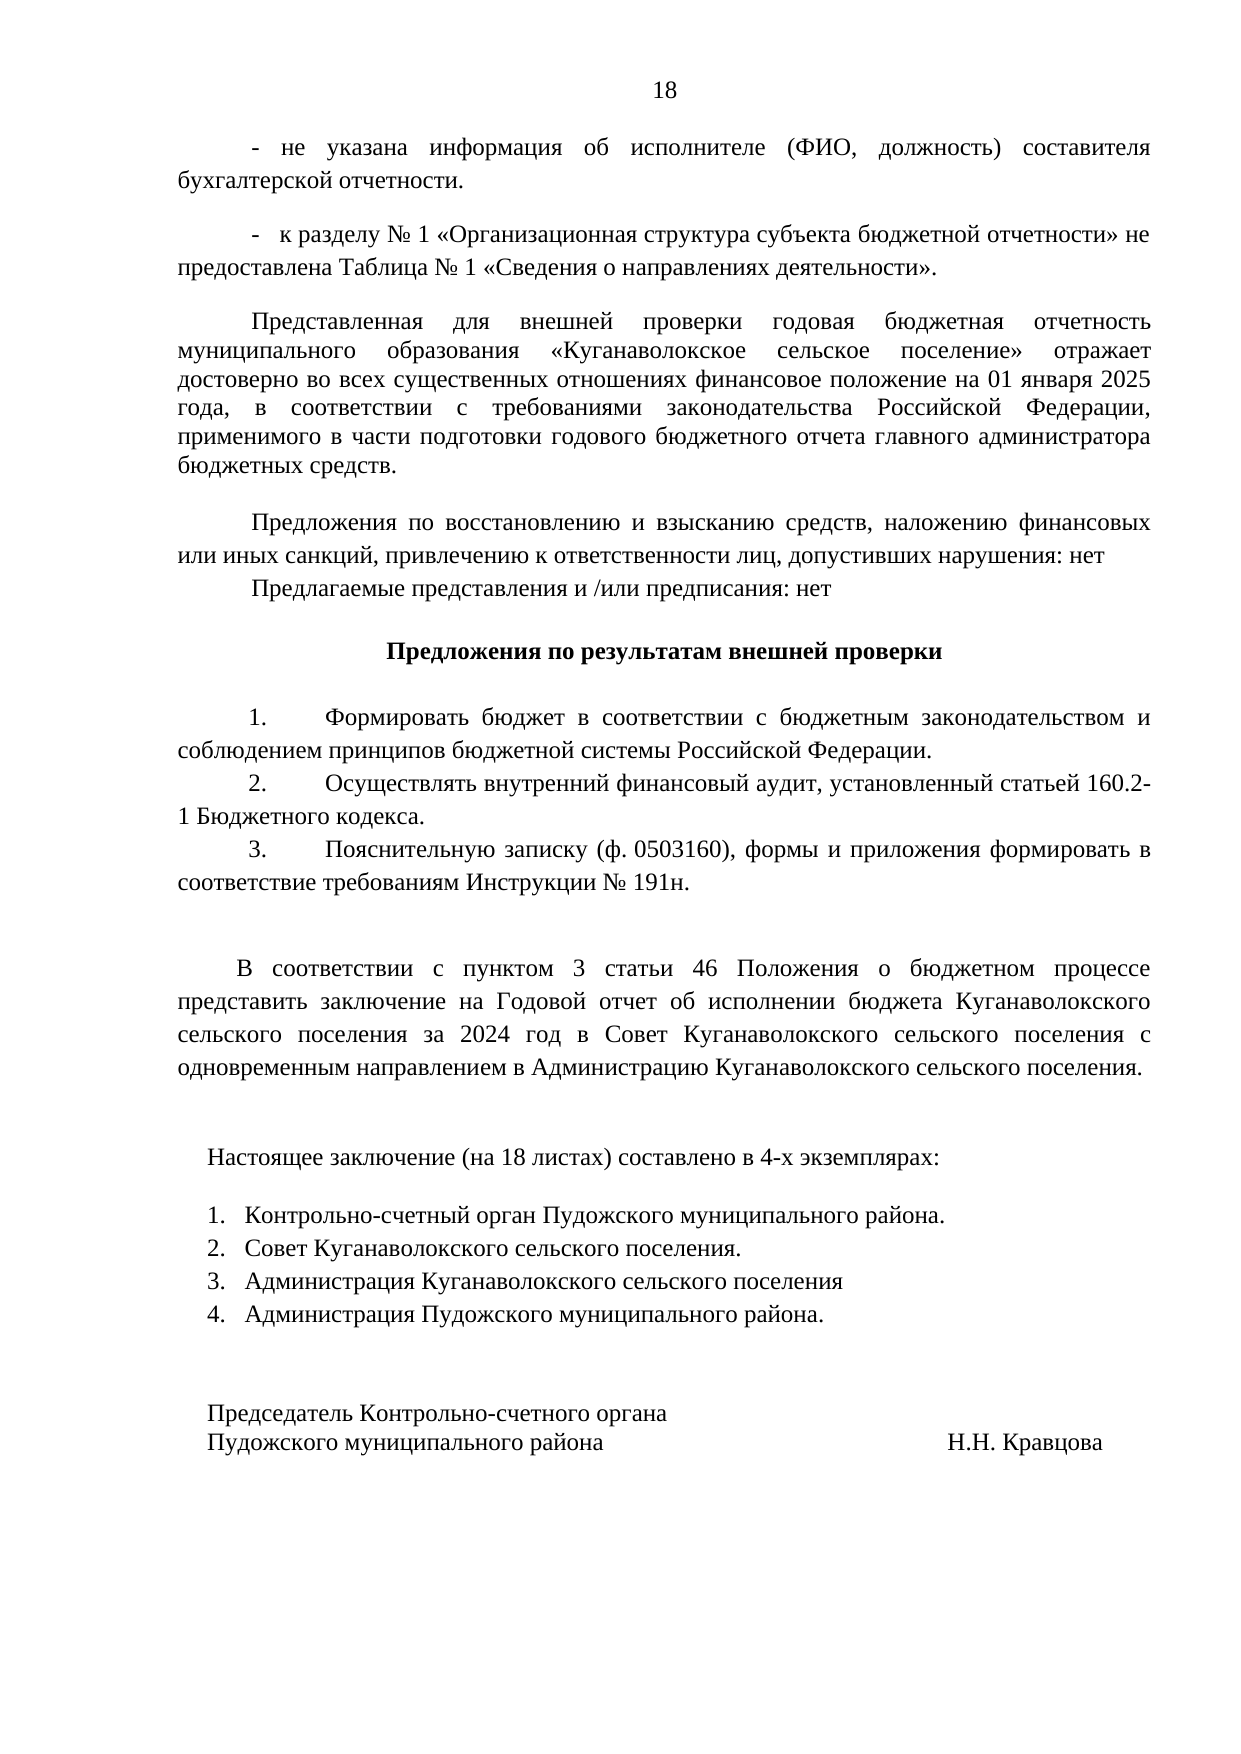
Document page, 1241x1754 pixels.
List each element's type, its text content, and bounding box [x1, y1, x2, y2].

list Контрольно-счетный орган Пудожского муниципального района. [207, 1200, 1152, 1229]
list Осуществлять внутренний финансовый аудит, установленный статьей 160.2-1 Бюджетного кодекса. [177, 768, 1152, 829]
text - не указана информация об исполнителе (ФИО, должность) составителя бухгалтерской отчетности. [177, 132, 1152, 194]
text Представленная для внешней проверки годовая бюджетная отчетность муниципального образования «Куганаволокское сельское поселение» отражает достоверно во всех существенных отношениях финансовое положение на 01 января 2025 года, в соответствии с требованиями законодательства Российской Федерации, применимого в части подготовки годового бюджетного отчета главного администратора бюджетных средств. [177, 306, 1152, 479]
text Председатель Контрольно-счетного органа [177, 1398, 1152, 1427]
list Администрация Пудожского муниципального района. [207, 1299, 1152, 1328]
list Пояснительную записку (ф. 0503160), формы и приложения формировать в соответствие требованиям Инструкции № 191н. [177, 834, 1152, 896]
text Предлагаемые представления и /или предписания: нет [177, 573, 1150, 602]
list Совет Куганаволокского сельского поселения. [207, 1233, 1152, 1262]
text Предложения по результатам внешней проверки [177, 636, 1152, 664]
list Формировать бюджет в соответствии с бюджетным законодательством и соблюдением принципов бюджетной системы Российской Федерации. [177, 702, 1152, 763]
text - к разделу № 1 «Организационная структура субъекта бюджетной отчетности» не предоставлена Таблица № 1 «Сведения о направлениях деятельности». [177, 219, 1152, 281]
text Настоящее заключение (на 18 листах) составлено в 4-х экземплярах: [177, 1142, 1152, 1171]
list Администрация Куганаволокского сельского поселения [207, 1266, 1152, 1295]
text В соответствии с пунктом 3 статьи 46 Положения о бюджетном процессе представить заключение на Годовой отчет об исполнении бюджета Куганаволокского сельского поселения за 2024 год в Совет Куганаволокского сельского поселения с одновременным направлением в Администрацию Куганаволокского сельского поселения. [177, 953, 1152, 1081]
text Пудожского муниципального района Н.Н. Кравцова [177, 1427, 1152, 1456]
text Предложения по восстановлению и взысканию средств, наложению финансовых или иных санкций, привлечению к ответственности лиц, допустивших нарушения: нет [177, 507, 1152, 569]
